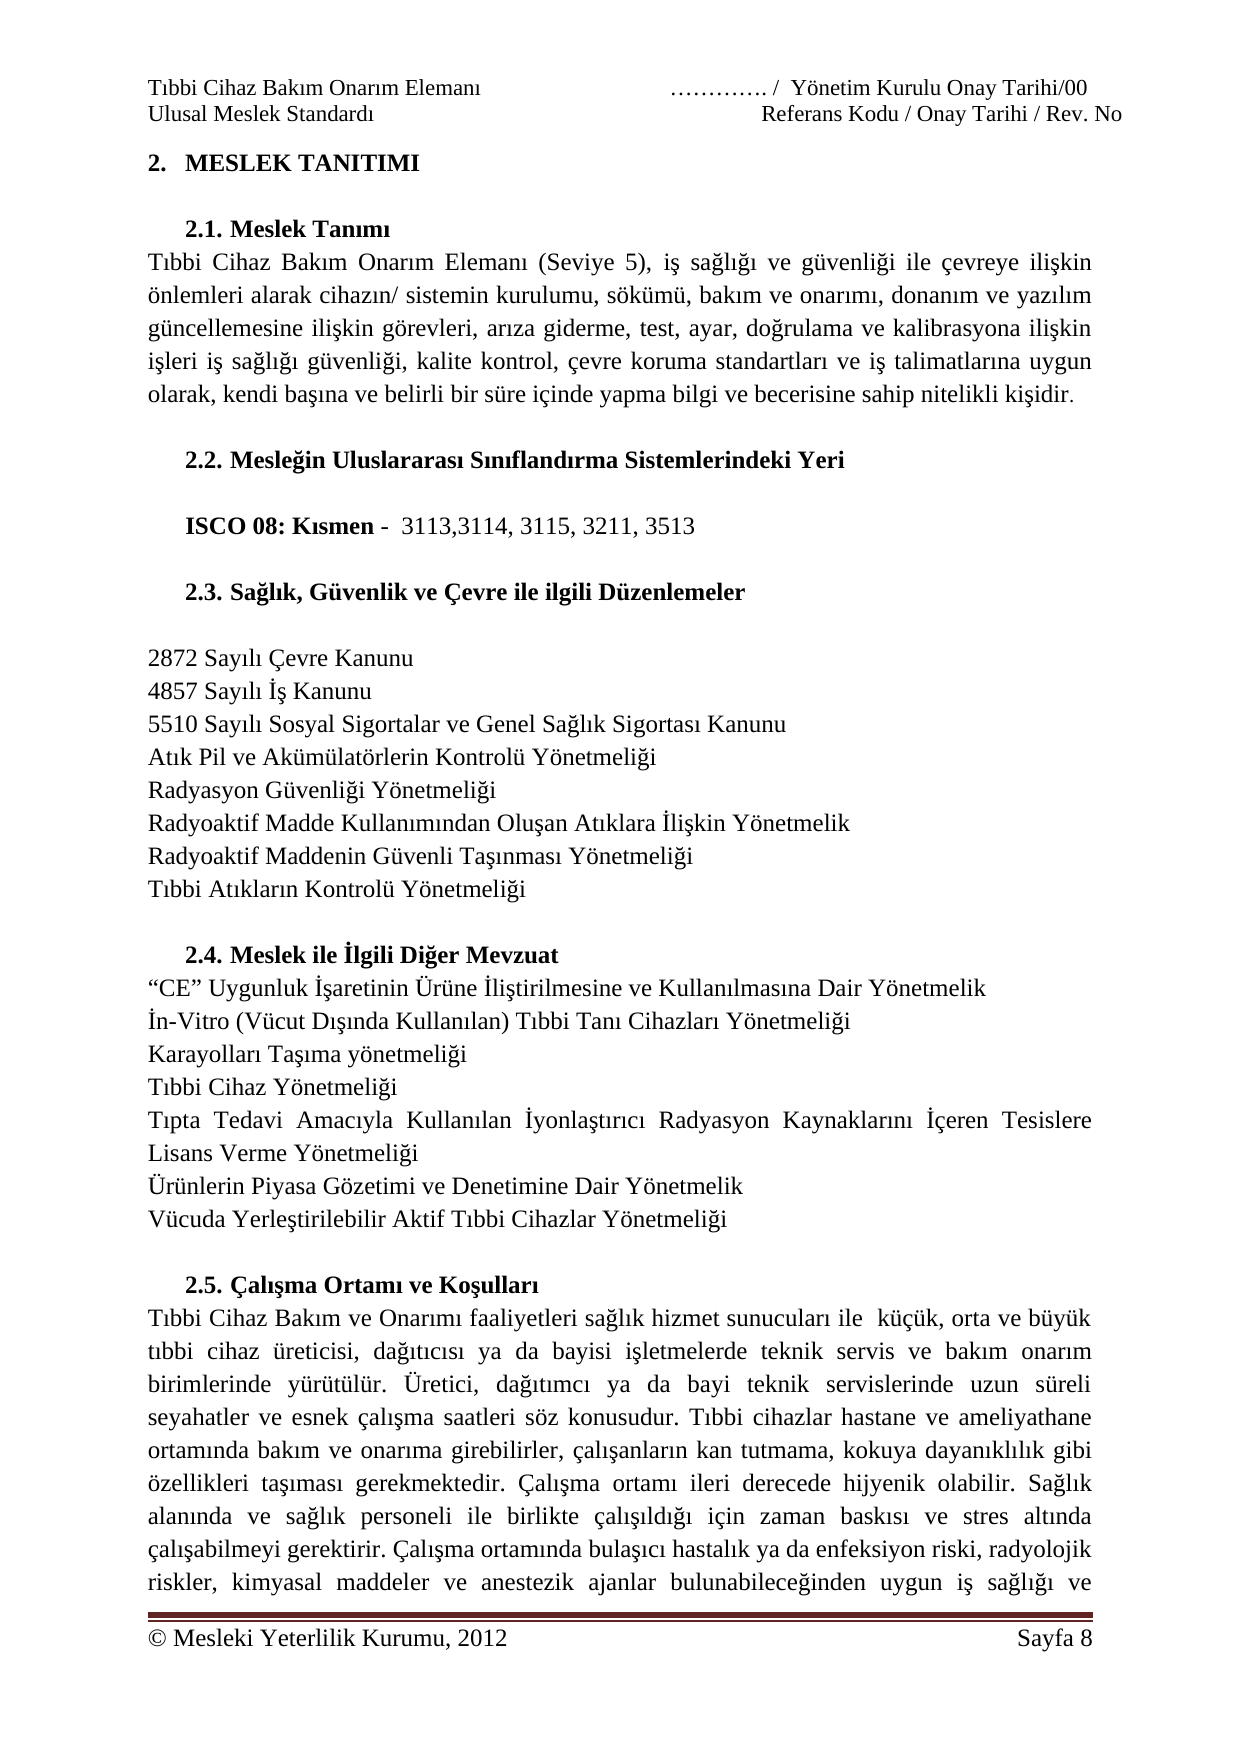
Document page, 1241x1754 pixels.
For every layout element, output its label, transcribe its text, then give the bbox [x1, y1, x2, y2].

list Radyoaktif Madde Kullanımından Oluşan Atıklara İlişkin Yönetmelik [148, 808, 1093, 837]
list 5510 Sayılı Sosyal Sigortalar ve Genel Sağlık Sigortası Kanunu [148, 709, 1093, 738]
list Tıpta Tedavi Amacıyla Kullanılan İyonlaştırıcı Radyasyon Kaynaklarını İçeren Tesislere Lisans Verme Yönetmeliği [148, 1105, 1093, 1167]
list Ürünlerin Piyasa Gözetimi ve Denetimine Dair Yönetmelik [148, 1171, 1093, 1200]
list Meslek Tanımı [185, 214, 1093, 242]
list 2872 Sayılı Çevre Kanunu [148, 643, 1093, 672]
list 4857 Sayılı İş Kanunu [148, 676, 1093, 705]
list ISCO 08: Kısmen - 3113,3114, 3115, 3211, 3513 [185, 511, 1093, 539]
list Radyasyon Güvenliği Yönetmeliği [148, 775, 1093, 804]
list MESLEK TANITIMI [148, 148, 1093, 176]
list Radyoaktif Maddenin Güvenli Taşınması Yönetmeliği [148, 841, 1093, 870]
list Karayolları Taşıma yönetmeliği [148, 1039, 1093, 1068]
list Sağlık, Güvenlik ve Çevre ile ilgili Düzenlemeler [185, 577, 1093, 606]
list “CE” Uygunluk İşaretinin Ürüne İliştirilmesine ve Kullanılmasına Dair Yönetmelik [148, 973, 1093, 1002]
list Tıbbi Atıkların Kontrolü Yönetmeliği [148, 874, 1093, 903]
list Meslek ile İlgili Diğer Mevzuat [185, 940, 1093, 969]
list Tıbbi Cihaz Bakım Onarım Elemanı (Seviye 5), iş sağlığı ve güvenliği ile çevreye ilişkin önlemleri alarak cihazın/ sistemin kurulumu, sökümü, bakım ve onarımı, donanım ve yazılım güncellemesine ilişkin görevleri, arıza giderme, test, ayar, doğrulama ve kalibrasyona ilişkin işleri iş sağlığı güvenliği, kalite kontrol, çevre koruma standartları ve iş talimatlarına uygun olarak, kendi başına ve belirli bir süre içinde yapma bilgi ve becerisine sahip nitelikli kişidir. [148, 247, 1093, 407]
list İn-Vitro (Vücut Dışında Kullanılan) Tıbbi Tanı Cihazları Yönetmeliği [148, 1006, 1093, 1035]
list Mesleğin Uluslararası Sınıflandırma Sistemlerindeki Yeri [185, 445, 1093, 473]
list Tıbbi Cihaz Yönetmeliği [148, 1072, 1093, 1101]
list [148, 1303, 1093, 1596]
list Atık Pil ve Akümülatörlerin Kontrolü Yönetmeliği [148, 742, 1093, 771]
list Vücuda Yerleştirilebilir Aktif Tıbbi Cihazlar Yönetmeliği [148, 1204, 1093, 1233]
list Çalışma Ortamı ve Koşulları [185, 1270, 1093, 1299]
